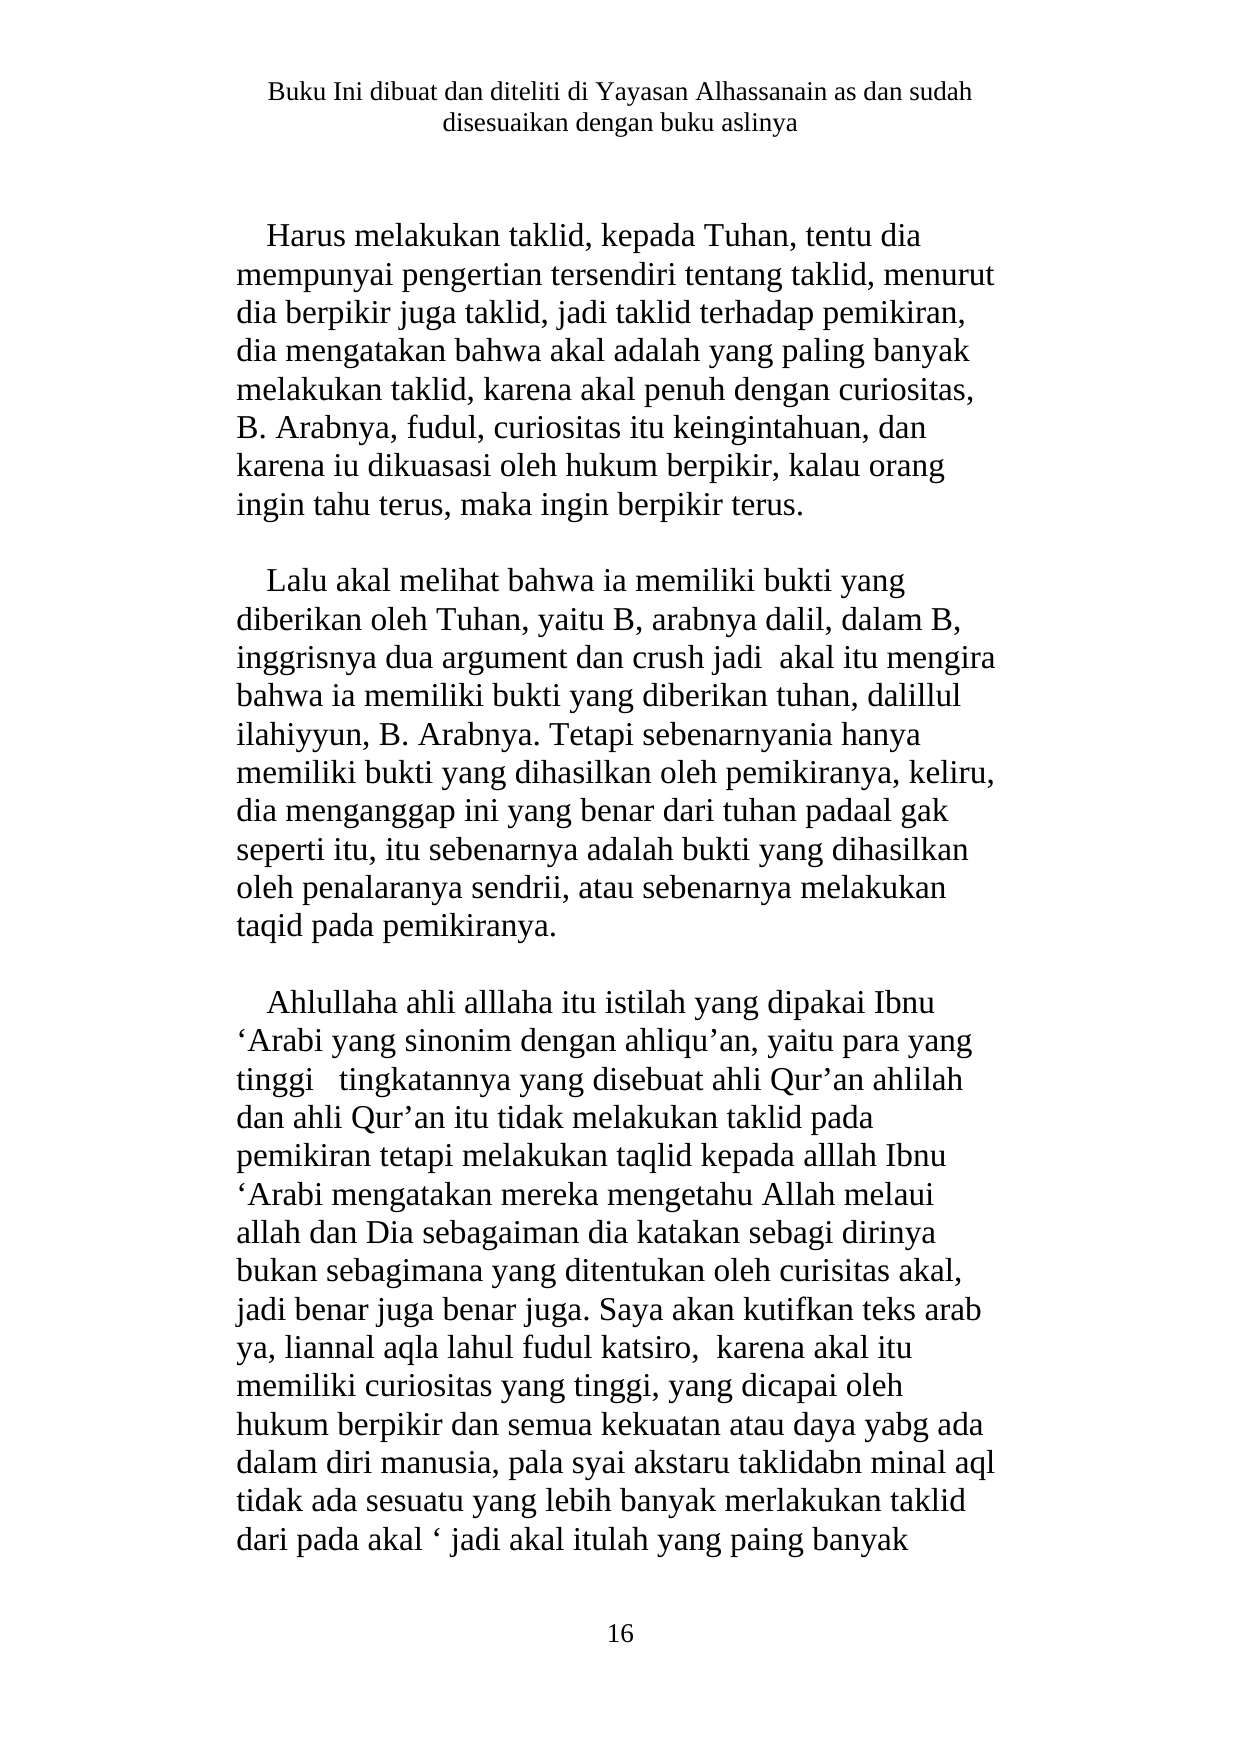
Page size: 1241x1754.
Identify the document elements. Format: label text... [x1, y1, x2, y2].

text Lalu akal melihat bahwa ia memiliki bukti yang diberikan oleh Tuhan, yaitu B, arabnya dalil, dalam B, inggrisnya dua argument dan crush jadi akal itu mengira bahwa ia memiliki bukti yang diberikan tuhan, dalillul ilahiyyun, B. Arabnya. Tetapi sebenarnyania hanya memiliki bukti yang dihasilkan oleh pemikiranya, keliru, dia menganggap ini yang benar dari tuhan padaal gak seperti itu, itu sebenarnya adalah bukti yang dihasilkan oleh penalaranya sendrii, atau sebenarnya melakukan taqid pada pemikiranya. [236, 561, 1004, 944]
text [236, 982, 1004, 1557]
text Harus melakukan taklid, kepada Tuhan, tentu dia mempunyai pengertian tersendiri tentang taklid, menurut dia berpikir juga taklid, jadi taklid terhadap pemikiran, dia mengatakan bahwa akal adalah yang paling banyak melakukan taklid, karena akal penuh dengan curiositas, B. Arabnya, fudul, curiositas itu keingintahuan, dan karena iu dikuasasi oleh hukum berpikir, kalau orang ingin tahu terus, maka ingin berpikir terus. [236, 216, 1004, 522]
